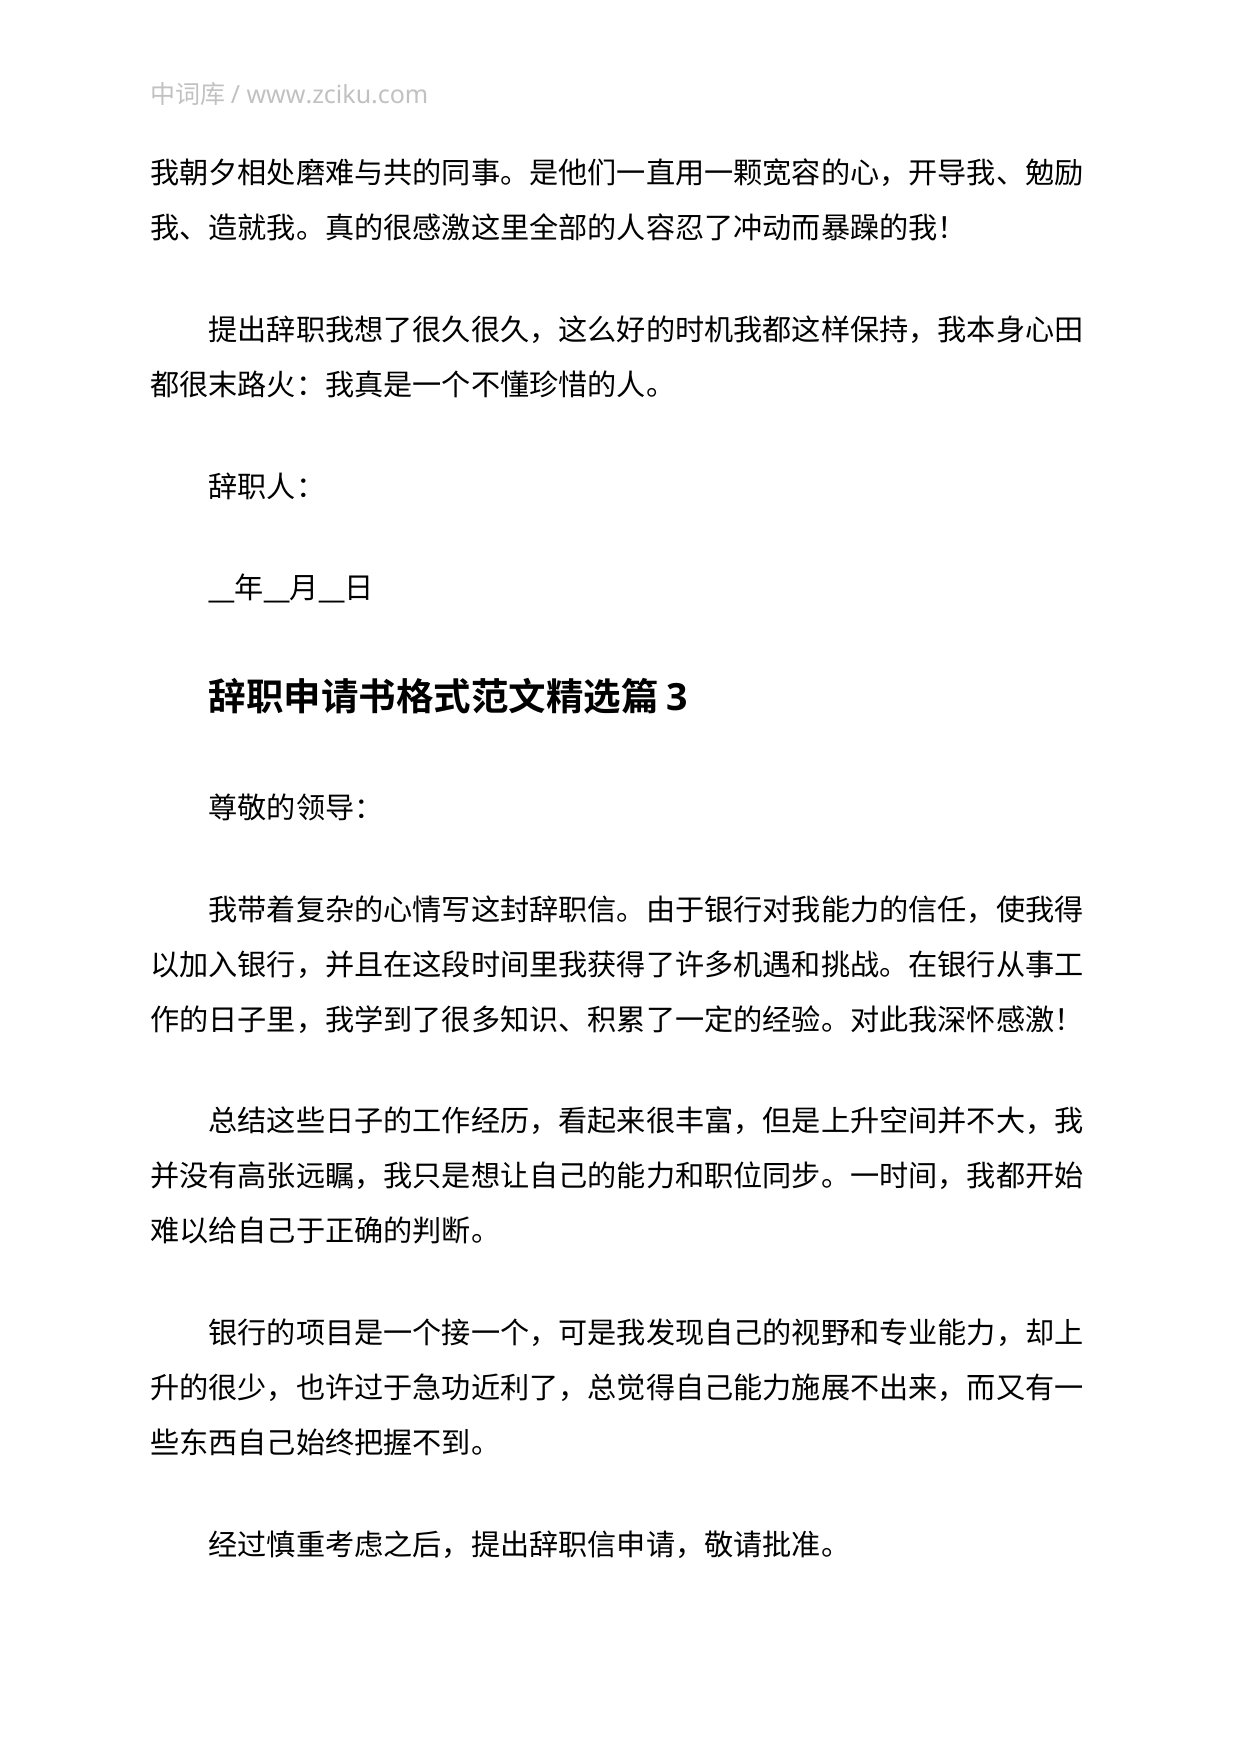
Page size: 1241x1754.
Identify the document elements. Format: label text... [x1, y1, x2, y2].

text 尊敬的领导： [150, 785, 1090, 827]
text 辞职人： [150, 463, 1090, 506]
text 总结这些日子的工作经历，看起来很丰富，但是上升空间并不大，我并没有高张远瞩，我只是想让自己的能力和职位同步。一时间，我都开始难以给自己于正确的判断。 [150, 1098, 1090, 1250]
text 辞职申请书格式范文精选篇3 [150, 667, 1090, 722]
text 银行的项目是一个接一个，可是我发现自己的视野和专业能力，却上升的很少，也许过于急功近利了，总觉得自己能力施展不出来，而又有一些东西自己始终把握不到。 [150, 1309, 1090, 1462]
text 提出辞职我想了很久很久，这么好的时机我都这样保持，我本身心田都很末路火：我真是一个不懂珍惜的人。 [150, 307, 1090, 404]
text 我带着复杂的心情写这封辞职信。由于银行对我能力的信任，使我得以加入银行，并且在这段时间里我获得了许多机遇和挑战。在银行从事工作的日子里，我学到了很多知识、积累了一定的经验。对此我深怀感激！ [150, 886, 1090, 1038]
text 经过慎重考虑之后，提出辞职信申请，敬请批准。 [150, 1521, 1090, 1563]
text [150, 150, 1090, 247]
text __年__月__日 [150, 565, 1090, 607]
